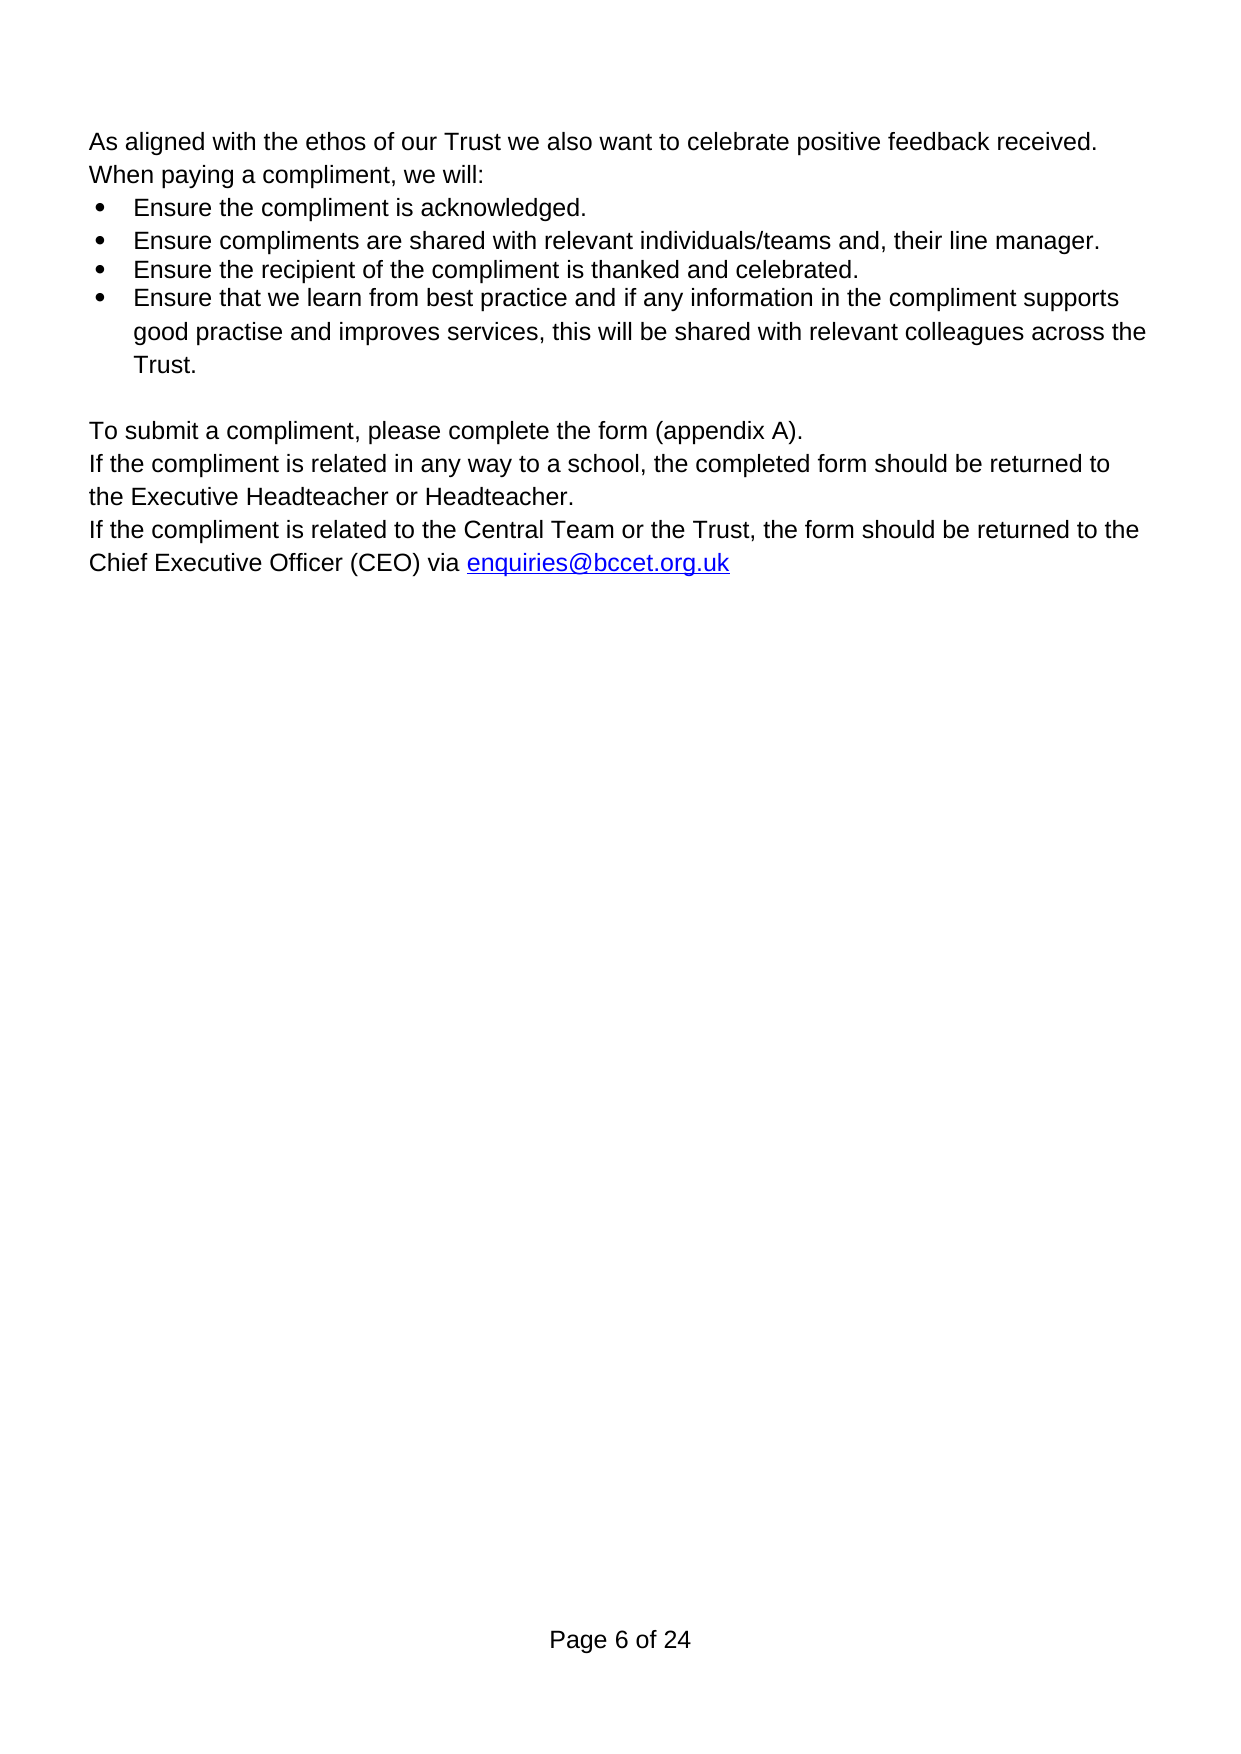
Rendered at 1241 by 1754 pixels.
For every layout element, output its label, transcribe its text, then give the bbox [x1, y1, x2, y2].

text If the compliment is related in any way to a school, the completed form should be returned to the Executive Headteacher or Headteacher. [89, 449, 1152, 510]
text If the compliment is related to the Central Team or the Trust, the form should be returned to the Chief Executive Officer (CEO) via enquiries@bccet.org.uk [89, 515, 1152, 576]
text To submit a compliment, please complete the form (appendix A). [89, 416, 1152, 444]
list Ensure the recipient of the compliment is thanked and celebrated. [96, 254, 1152, 283]
list Ensure that we learn from best practice and if any information in the compliment supports good practise and improves services, this will be shared with relevant colleagues across the Trust. [96, 283, 1152, 378]
text As aligned with the ethos of our Trust we also want to celebrate positive feedback received. [89, 127, 1152, 155]
list Ensure the compliment is acknowledged. [96, 193, 1152, 221]
text When paying a compliment, we will: [89, 159, 1152, 188]
list Ensure compliments are shared with relevant individuals/teams and, their line manager. [96, 226, 1152, 254]
